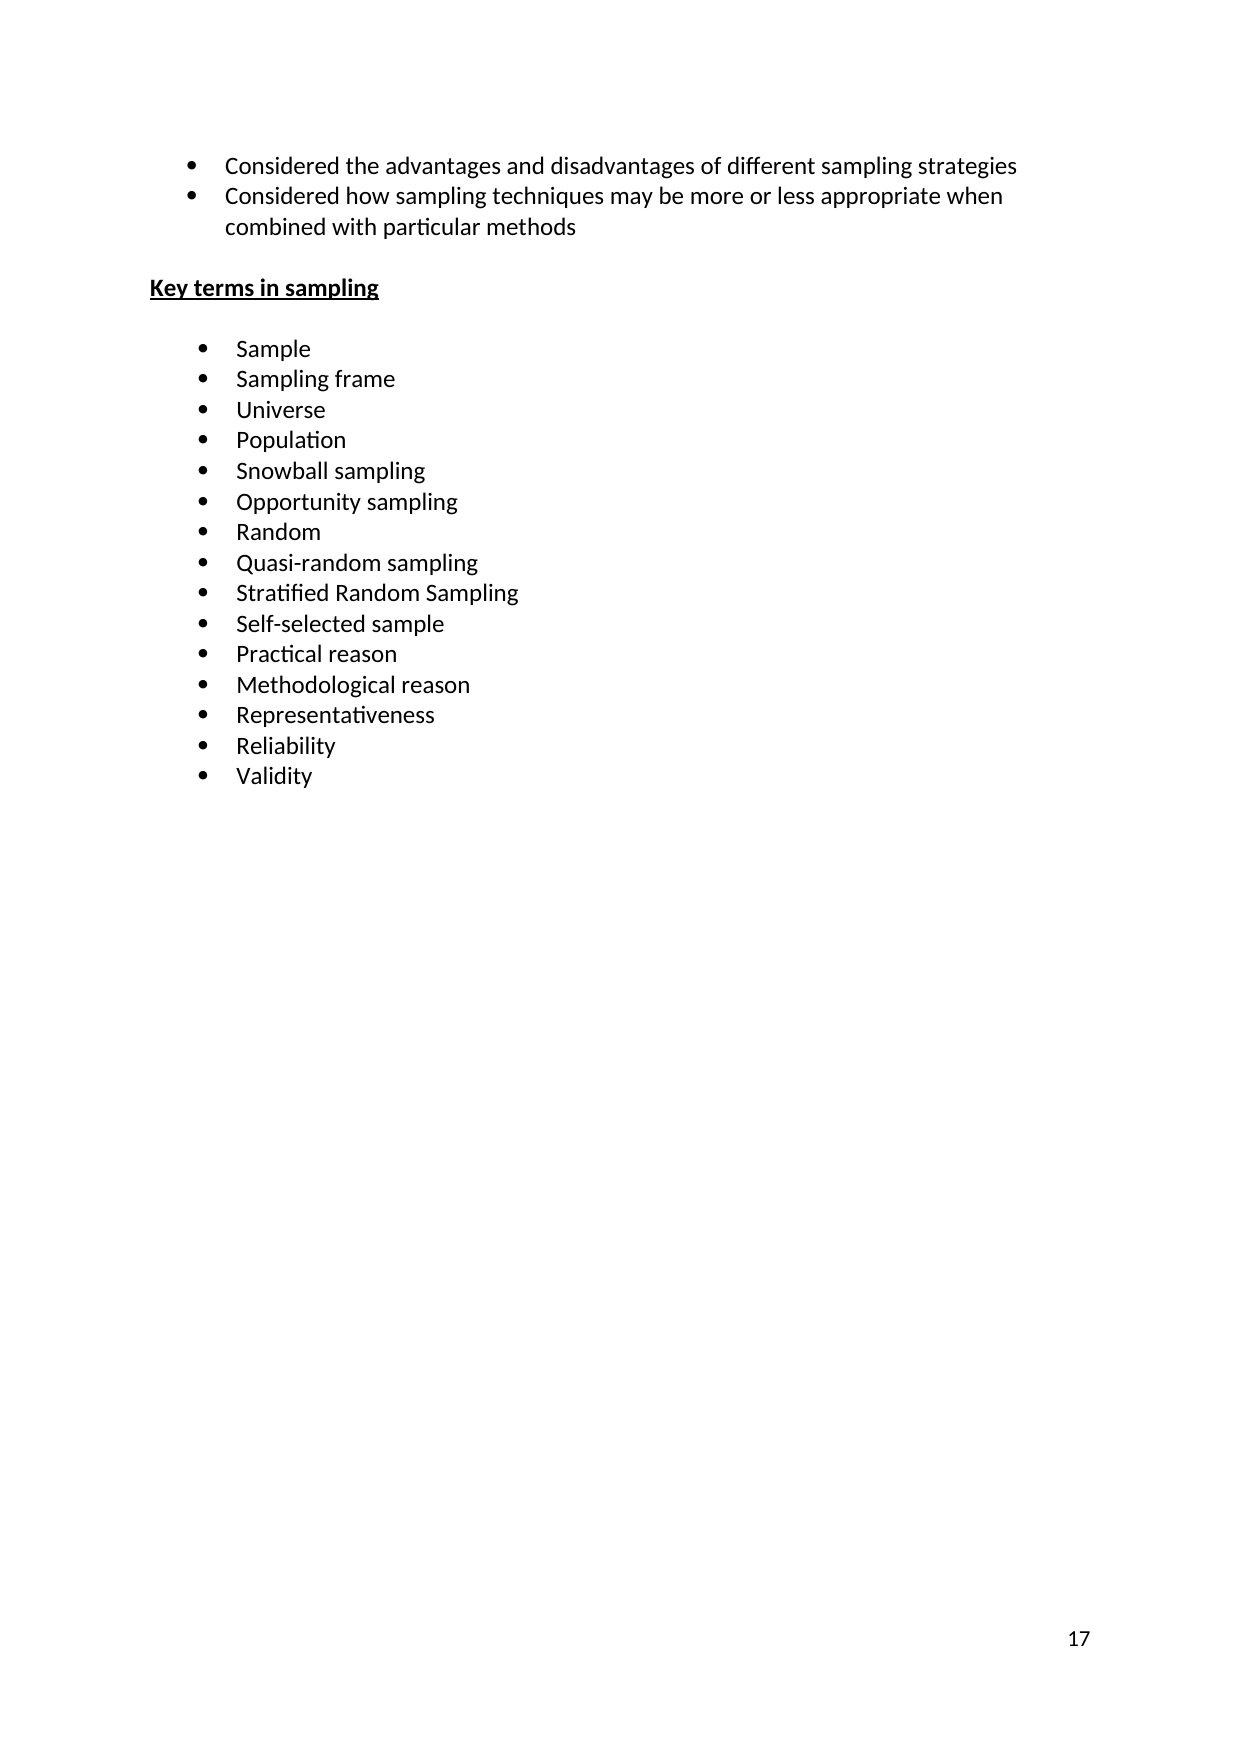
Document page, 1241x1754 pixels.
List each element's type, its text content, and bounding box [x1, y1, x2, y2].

table_cell Practical reason [150, 638, 1038, 669]
table_cell Reliability [150, 730, 1038, 760]
table_cell Random [150, 516, 1038, 547]
table_cell Population [150, 425, 1038, 455]
text Key terms in sampling [150, 272, 1090, 303]
table_header Sample [150, 333, 1038, 364]
table_cell Sampling frame [150, 364, 1038, 394]
list Considered the advantages and disadvantages of different sampling strategies [187, 150, 1090, 181]
table_cell Validity [150, 760, 1038, 791]
list Considered how sampling techniques may be more or less appropriate when combined with particular methods [187, 181, 1090, 242]
table_cell Universe [150, 394, 1038, 425]
table_cell Quasi-random sampling [150, 547, 1038, 577]
table_cell Representativeness [150, 699, 1038, 730]
table_cell Methodological reason [150, 669, 1038, 699]
table_cell Stratified Random Sampling [150, 577, 1038, 608]
table_cell Self-selected sample [150, 608, 1038, 638]
table_cell Opportunity sampling [150, 486, 1038, 516]
table_cell Snowball sampling [150, 455, 1038, 486]
